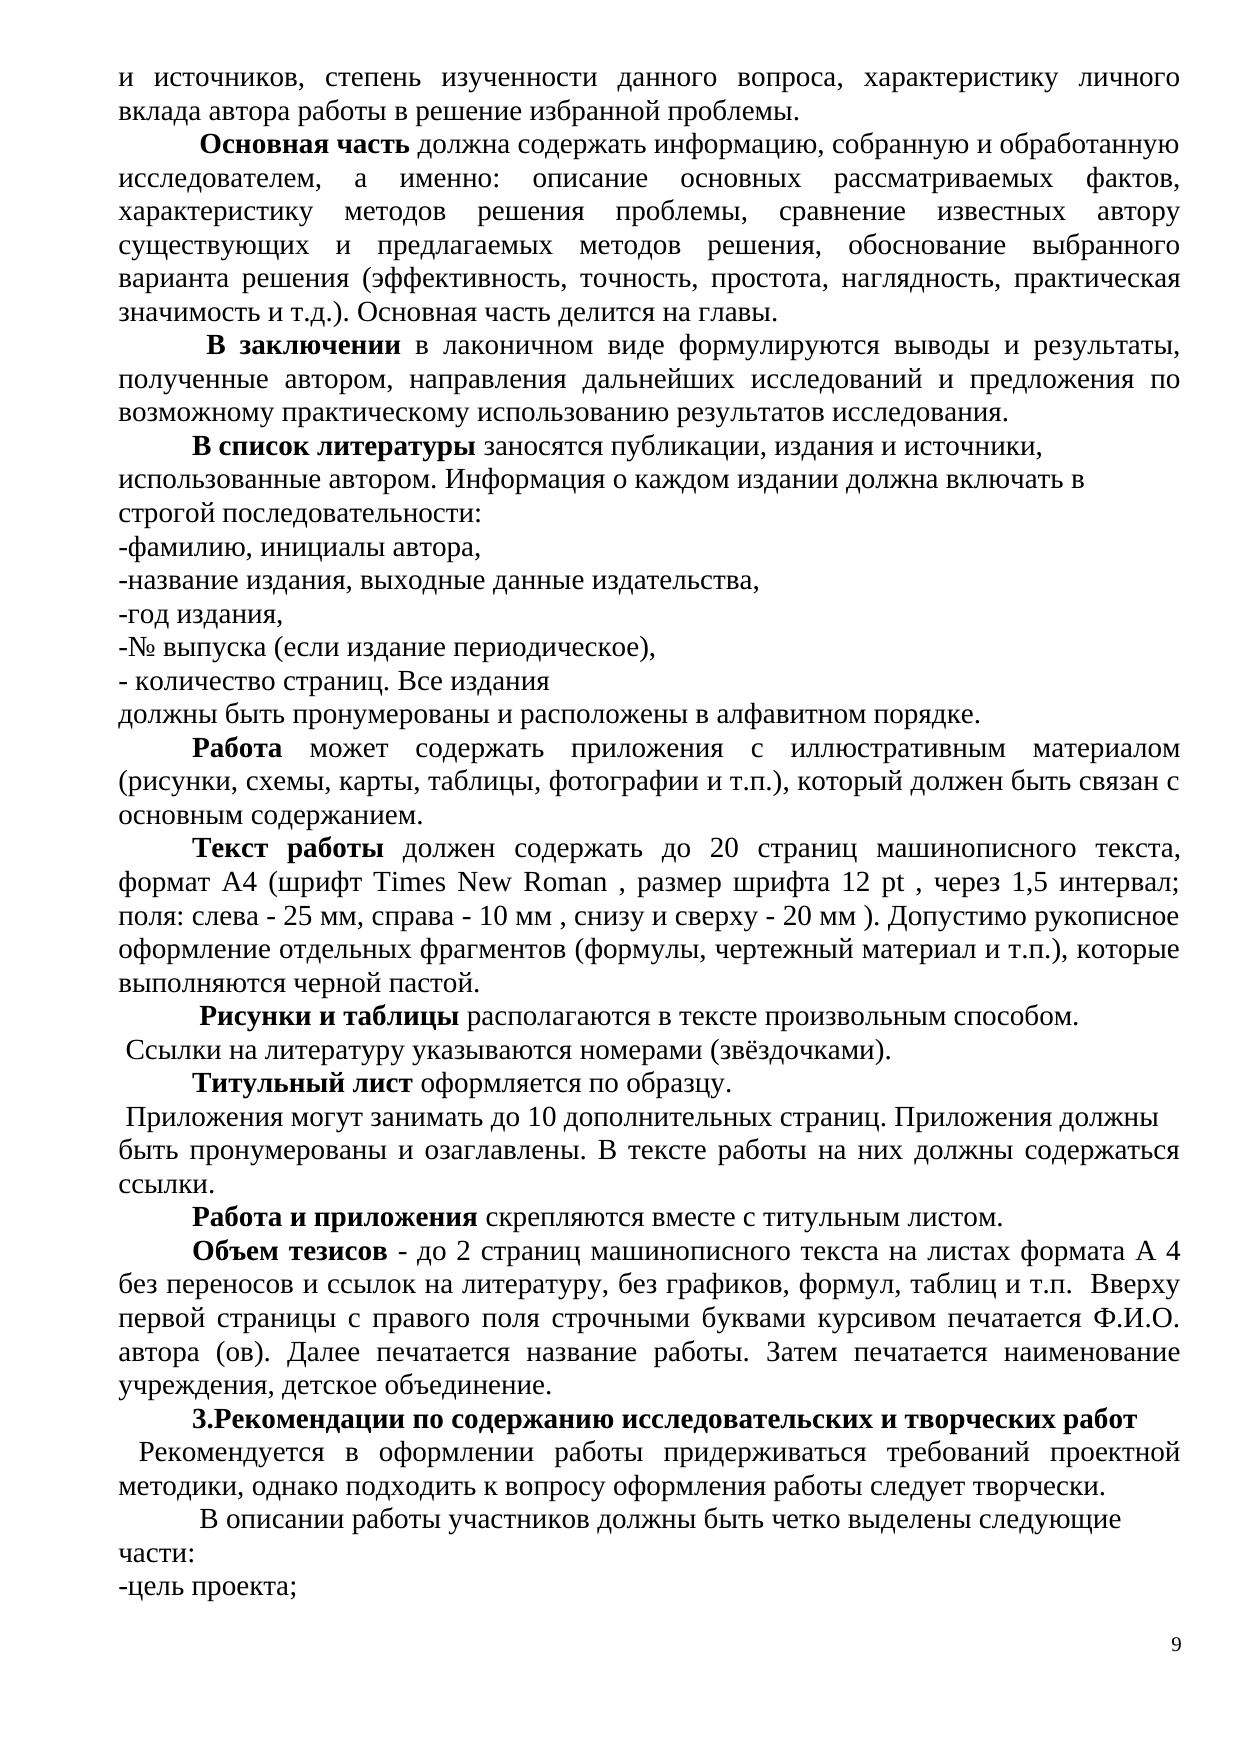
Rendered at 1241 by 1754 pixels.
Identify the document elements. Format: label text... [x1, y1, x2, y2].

text -год издания, [118, 596, 1181, 629]
text Ссылки на литературу указываются номерами (звёздочками). [118, 1032, 1181, 1065]
text Работа и приложения скрепляются вместе с титульным листом. [118, 1199, 1181, 1233]
text исследователем, а именно: описание основных рассматриваемых фактов, характеристику методов решения проблемы, сравнение известных автору существующих и предлагаемых методов решения, обоснование выбранного варианта решения (эффективность, точность, простота, наглядность, практическая значимость и т.д.). Основная часть делится на главы. [118, 160, 1181, 327]
text Рисунки и таблицы располагаются в тексте произвольным способом. [118, 998, 1181, 1032]
text Работа может содержать приложения с иллюстративным материалом (рисунки, схемы, карты, таблицы, фотографии и т.п.), который должен быть связан с основным содержанием. [118, 730, 1181, 831]
text - количество страниц. Все издания [118, 663, 1181, 696]
text -цель проекта; [118, 1568, 1181, 1602]
text -название издания, выходные данные издательства, [118, 562, 1181, 596]
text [118, 59, 1181, 126]
text В заключении в лаконичном виде формулируются выводы и результаты, полученные автором, направления дальнейших исследований и предложения по возможному практическому использованию результатов исследования. [118, 327, 1181, 428]
text В список литературы заносятся публикации, издания и источники, использованные автором. Информация о каждом издании должна включать в строгой последовательности: [118, 428, 1181, 529]
text -фамилию, инициалы автора, [118, 529, 1181, 562]
text Основная часть должна содержать информацию, собранную и обработанную [118, 126, 1181, 160]
text быть пронумерованы и озаглавлены. В тексте работы на них должны содержаться ссылки. [118, 1132, 1181, 1199]
text должны быть пронумерованы и расположены в алфавитном порядке. [118, 696, 1181, 730]
text -№ выпуска (если издание периодическое), [118, 629, 1181, 663]
text Титульный лист оформляется по образцу. [118, 1065, 1181, 1099]
text В описании работы участников должны быть четко выделены следующие части: [118, 1501, 1181, 1568]
text Текст работы должен содержать до 20 страниц машинописного текста, формат А4 (шрифт Times New Roman , размер шрифта 12 pt , через 1,5 интервал; поля: слева - 25 мм, справа - 10 мм , снизу и сверху - 20 мм ). Допустимо рукописное оформление отдельных фрагментов (формулы, чертежный материал и т.п.), которые выполняются черной пастой. [118, 831, 1181, 998]
text Объем тезисов - до 2 страниц машинописного текста на листах формата А 4 без переносов и ссылок на литературу, без графиков, формул, таблиц и т.п. Вверху первой страницы с правого поля строчными буквами курсивом печатается Ф.И.О. автора (ов). Далее печатается название работы. Затем печатается наименование учреждения, детское объединение. [118, 1233, 1181, 1401]
text 3.Рекомендации по содержанию исследовательских и творческих работ [118, 1401, 1181, 1434]
text Приложения могут занимать до 10 дополнительных страниц. Приложения должны [118, 1099, 1181, 1132]
text Рекомендуется в оформлении работы придерживаться требований проектной методики, однако подходить к вопросу оформления работы следует творчески. [118, 1434, 1181, 1501]
